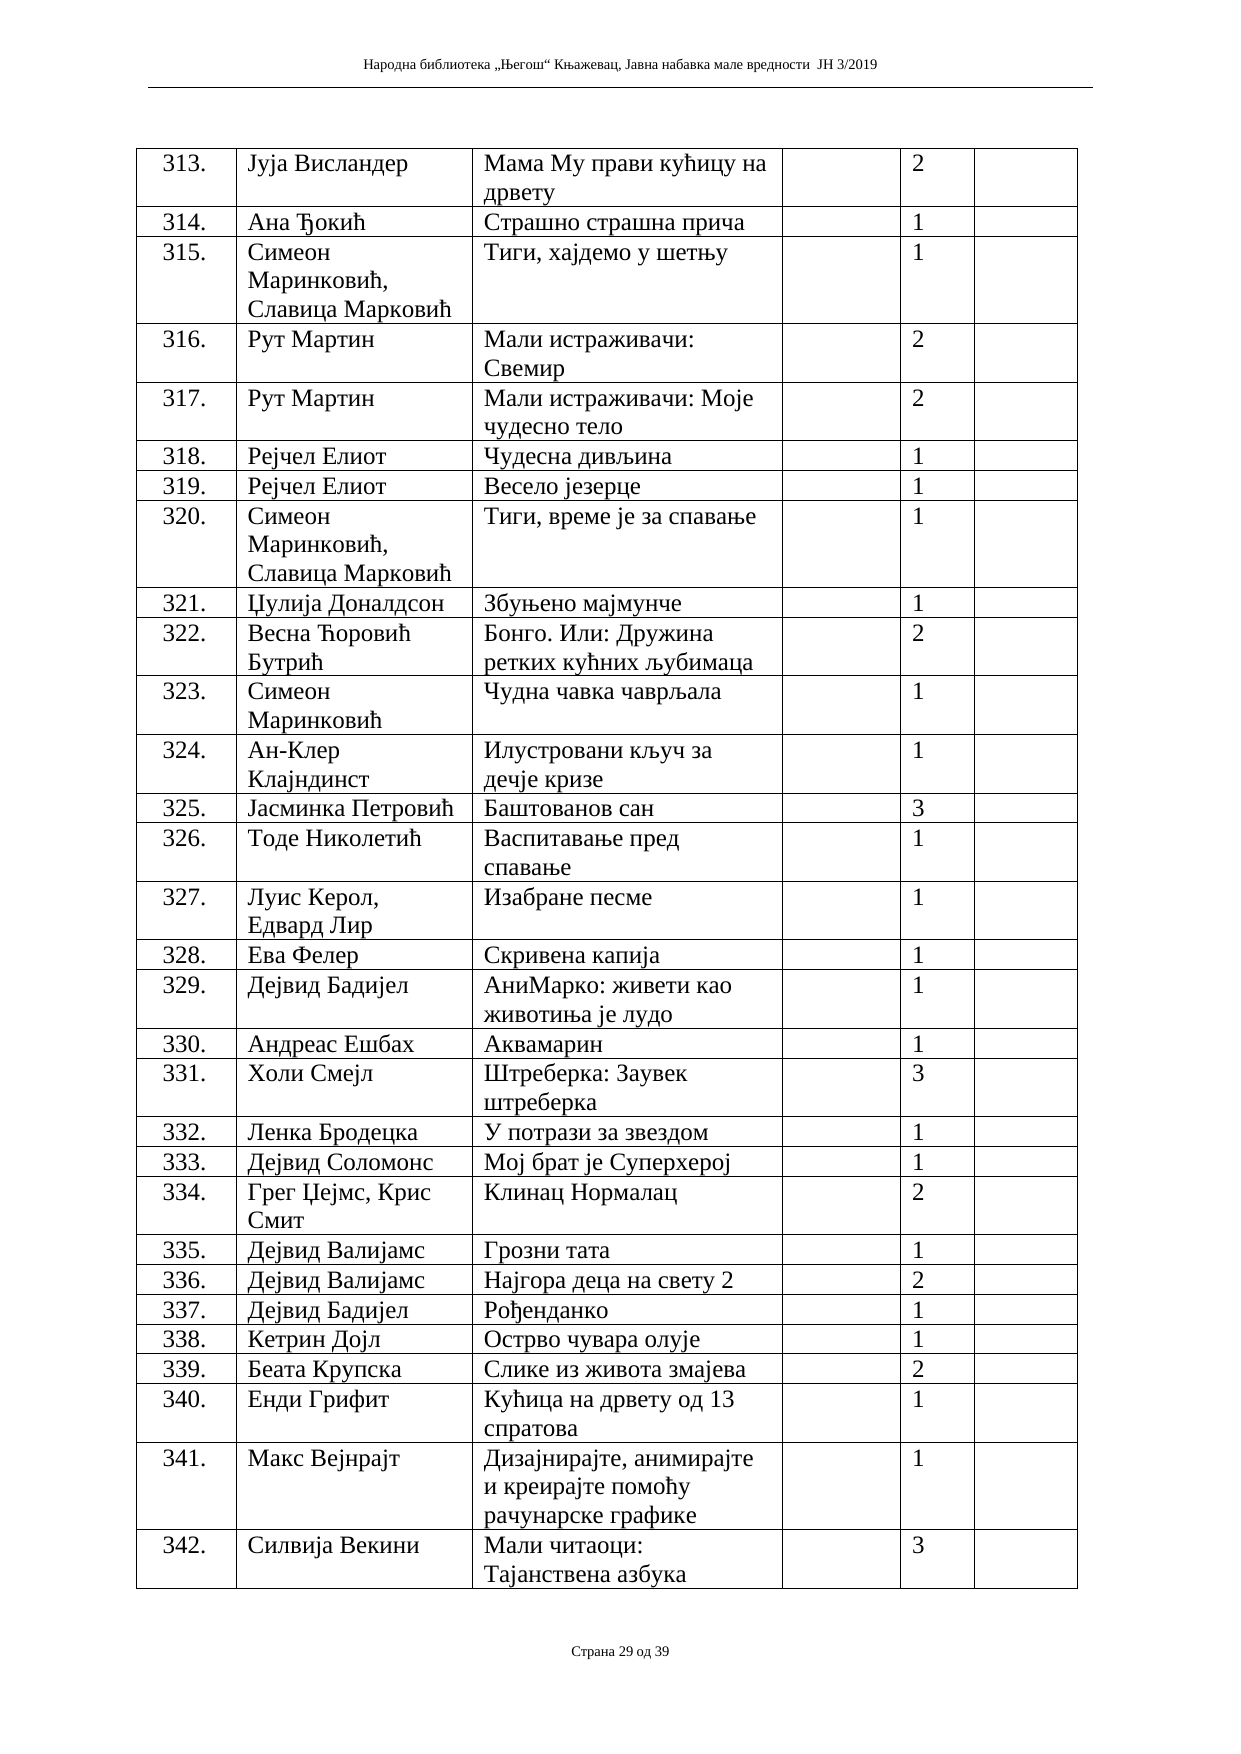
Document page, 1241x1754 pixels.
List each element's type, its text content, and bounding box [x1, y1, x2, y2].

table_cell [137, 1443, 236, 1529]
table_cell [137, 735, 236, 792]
table_cell Ана Ђокић [237, 207, 472, 236]
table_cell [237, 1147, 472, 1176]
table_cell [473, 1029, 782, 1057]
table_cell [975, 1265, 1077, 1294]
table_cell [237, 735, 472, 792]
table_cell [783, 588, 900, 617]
table_cell Јуја Висландер [237, 149, 472, 206]
table_cell Мали истраживачи: Свемир [473, 324, 782, 382]
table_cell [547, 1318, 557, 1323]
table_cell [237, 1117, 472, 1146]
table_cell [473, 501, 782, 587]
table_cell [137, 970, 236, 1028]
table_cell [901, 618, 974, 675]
table_cell Рут Мартин [237, 324, 472, 382]
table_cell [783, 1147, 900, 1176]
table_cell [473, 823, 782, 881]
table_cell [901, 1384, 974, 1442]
table_cell [975, 237, 1077, 323]
table_cell [137, 324, 236, 382]
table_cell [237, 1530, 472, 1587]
table_cell [783, 149, 900, 206]
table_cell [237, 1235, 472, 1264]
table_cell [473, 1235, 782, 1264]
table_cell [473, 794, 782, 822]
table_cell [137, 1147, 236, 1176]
table_cell [975, 149, 1077, 206]
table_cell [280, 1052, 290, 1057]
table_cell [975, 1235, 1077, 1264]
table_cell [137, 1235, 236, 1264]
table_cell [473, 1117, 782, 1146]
table_cell 1 [901, 237, 974, 323]
table_cell [137, 383, 236, 440]
table_cell [975, 207, 1077, 236]
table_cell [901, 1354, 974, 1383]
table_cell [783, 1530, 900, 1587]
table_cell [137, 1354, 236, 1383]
table_cell [783, 207, 900, 236]
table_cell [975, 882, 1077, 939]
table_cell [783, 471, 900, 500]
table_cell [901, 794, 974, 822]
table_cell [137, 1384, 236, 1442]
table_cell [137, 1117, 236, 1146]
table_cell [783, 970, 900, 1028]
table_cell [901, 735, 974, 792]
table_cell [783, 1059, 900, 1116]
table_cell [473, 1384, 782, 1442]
table_cell [975, 324, 1077, 382]
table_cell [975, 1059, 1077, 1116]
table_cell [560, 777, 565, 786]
table_cell Чудесна дивљина [473, 441, 782, 470]
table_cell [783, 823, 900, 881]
table_cell 2 [901, 149, 974, 206]
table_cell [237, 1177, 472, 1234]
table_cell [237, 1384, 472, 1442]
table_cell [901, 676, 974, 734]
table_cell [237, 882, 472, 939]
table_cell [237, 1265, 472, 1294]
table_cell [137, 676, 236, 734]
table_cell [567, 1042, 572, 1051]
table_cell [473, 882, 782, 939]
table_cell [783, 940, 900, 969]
table_cell Рејчел Елиот [237, 471, 472, 500]
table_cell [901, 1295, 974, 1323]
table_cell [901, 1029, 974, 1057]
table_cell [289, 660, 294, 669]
table_cell Рут Мартин [237, 383, 472, 440]
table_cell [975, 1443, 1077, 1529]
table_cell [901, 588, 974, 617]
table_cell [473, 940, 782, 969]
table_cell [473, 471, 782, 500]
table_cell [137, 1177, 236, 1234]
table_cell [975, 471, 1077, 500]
table_cell [975, 441, 1077, 470]
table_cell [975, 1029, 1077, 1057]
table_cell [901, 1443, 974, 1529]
table_cell 1 [901, 441, 974, 470]
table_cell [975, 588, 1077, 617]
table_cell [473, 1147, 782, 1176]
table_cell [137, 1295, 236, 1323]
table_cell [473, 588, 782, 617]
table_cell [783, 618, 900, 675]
table_cell Страшно страшна прича [473, 207, 782, 236]
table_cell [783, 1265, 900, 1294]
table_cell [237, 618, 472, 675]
table_cell [137, 237, 236, 323]
table_cell 2 [901, 383, 974, 440]
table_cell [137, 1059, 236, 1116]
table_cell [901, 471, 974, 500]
table_cell Мали истраживачи: Моје чудесно тело [473, 383, 782, 440]
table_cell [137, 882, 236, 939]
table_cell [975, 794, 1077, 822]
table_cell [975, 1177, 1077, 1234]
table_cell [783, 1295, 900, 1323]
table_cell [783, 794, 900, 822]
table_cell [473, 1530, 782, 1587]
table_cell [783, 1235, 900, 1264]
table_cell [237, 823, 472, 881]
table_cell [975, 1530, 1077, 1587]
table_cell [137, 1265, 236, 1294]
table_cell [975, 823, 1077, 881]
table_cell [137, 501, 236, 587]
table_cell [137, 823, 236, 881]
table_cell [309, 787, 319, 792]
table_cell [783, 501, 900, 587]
table_cell [783, 237, 900, 323]
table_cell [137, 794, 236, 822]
table_cell Симеон Маринковић, Славица Марковић [237, 237, 472, 323]
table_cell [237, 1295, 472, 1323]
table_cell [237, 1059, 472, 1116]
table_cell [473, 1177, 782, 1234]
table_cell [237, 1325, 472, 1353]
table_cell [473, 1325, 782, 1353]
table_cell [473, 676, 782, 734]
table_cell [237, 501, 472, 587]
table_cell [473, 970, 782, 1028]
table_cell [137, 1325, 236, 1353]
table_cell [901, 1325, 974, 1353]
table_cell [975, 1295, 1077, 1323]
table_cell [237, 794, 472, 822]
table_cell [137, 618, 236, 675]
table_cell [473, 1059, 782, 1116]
table_cell [975, 383, 1077, 440]
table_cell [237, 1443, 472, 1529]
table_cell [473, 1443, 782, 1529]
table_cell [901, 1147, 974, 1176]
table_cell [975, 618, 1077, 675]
table_cell 2 [901, 324, 974, 382]
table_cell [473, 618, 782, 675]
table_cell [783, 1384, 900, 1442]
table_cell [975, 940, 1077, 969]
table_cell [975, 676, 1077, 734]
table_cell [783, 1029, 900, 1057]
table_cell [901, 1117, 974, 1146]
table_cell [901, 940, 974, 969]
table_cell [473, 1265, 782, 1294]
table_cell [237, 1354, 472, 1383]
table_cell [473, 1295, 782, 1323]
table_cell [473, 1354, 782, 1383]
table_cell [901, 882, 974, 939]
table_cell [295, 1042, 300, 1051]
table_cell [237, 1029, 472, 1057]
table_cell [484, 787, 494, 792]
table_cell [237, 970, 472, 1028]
table_cell Тиги, хајдемо у шетњу [473, 237, 782, 323]
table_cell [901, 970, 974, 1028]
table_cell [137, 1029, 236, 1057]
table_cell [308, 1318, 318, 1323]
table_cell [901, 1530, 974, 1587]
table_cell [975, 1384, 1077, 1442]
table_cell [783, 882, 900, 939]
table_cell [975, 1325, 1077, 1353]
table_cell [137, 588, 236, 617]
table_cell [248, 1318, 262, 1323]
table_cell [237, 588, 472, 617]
table_cell [137, 471, 236, 500]
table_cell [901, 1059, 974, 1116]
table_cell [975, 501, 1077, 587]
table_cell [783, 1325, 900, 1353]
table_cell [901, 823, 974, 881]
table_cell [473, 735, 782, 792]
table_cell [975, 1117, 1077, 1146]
table_cell Рејчел Елиот [237, 441, 472, 470]
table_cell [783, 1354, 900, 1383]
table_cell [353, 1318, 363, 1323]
table_cell [783, 441, 900, 470]
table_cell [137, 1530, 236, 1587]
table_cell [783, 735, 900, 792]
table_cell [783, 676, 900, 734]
table_cell [137, 441, 236, 470]
table_cell Мама Му прави кућицу на дрвету [473, 149, 782, 206]
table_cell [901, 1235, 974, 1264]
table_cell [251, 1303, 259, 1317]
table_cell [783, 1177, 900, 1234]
table_cell [137, 149, 236, 206]
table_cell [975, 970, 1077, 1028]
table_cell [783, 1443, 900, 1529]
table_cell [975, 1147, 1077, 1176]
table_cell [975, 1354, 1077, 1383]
table_cell 1 [901, 207, 974, 236]
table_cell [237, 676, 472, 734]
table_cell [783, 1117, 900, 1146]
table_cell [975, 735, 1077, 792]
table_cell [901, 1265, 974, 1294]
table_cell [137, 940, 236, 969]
table_cell [783, 383, 900, 440]
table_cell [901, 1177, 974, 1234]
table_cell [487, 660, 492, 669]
table_cell [137, 207, 236, 236]
table_cell [783, 324, 900, 382]
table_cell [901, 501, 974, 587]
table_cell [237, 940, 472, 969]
